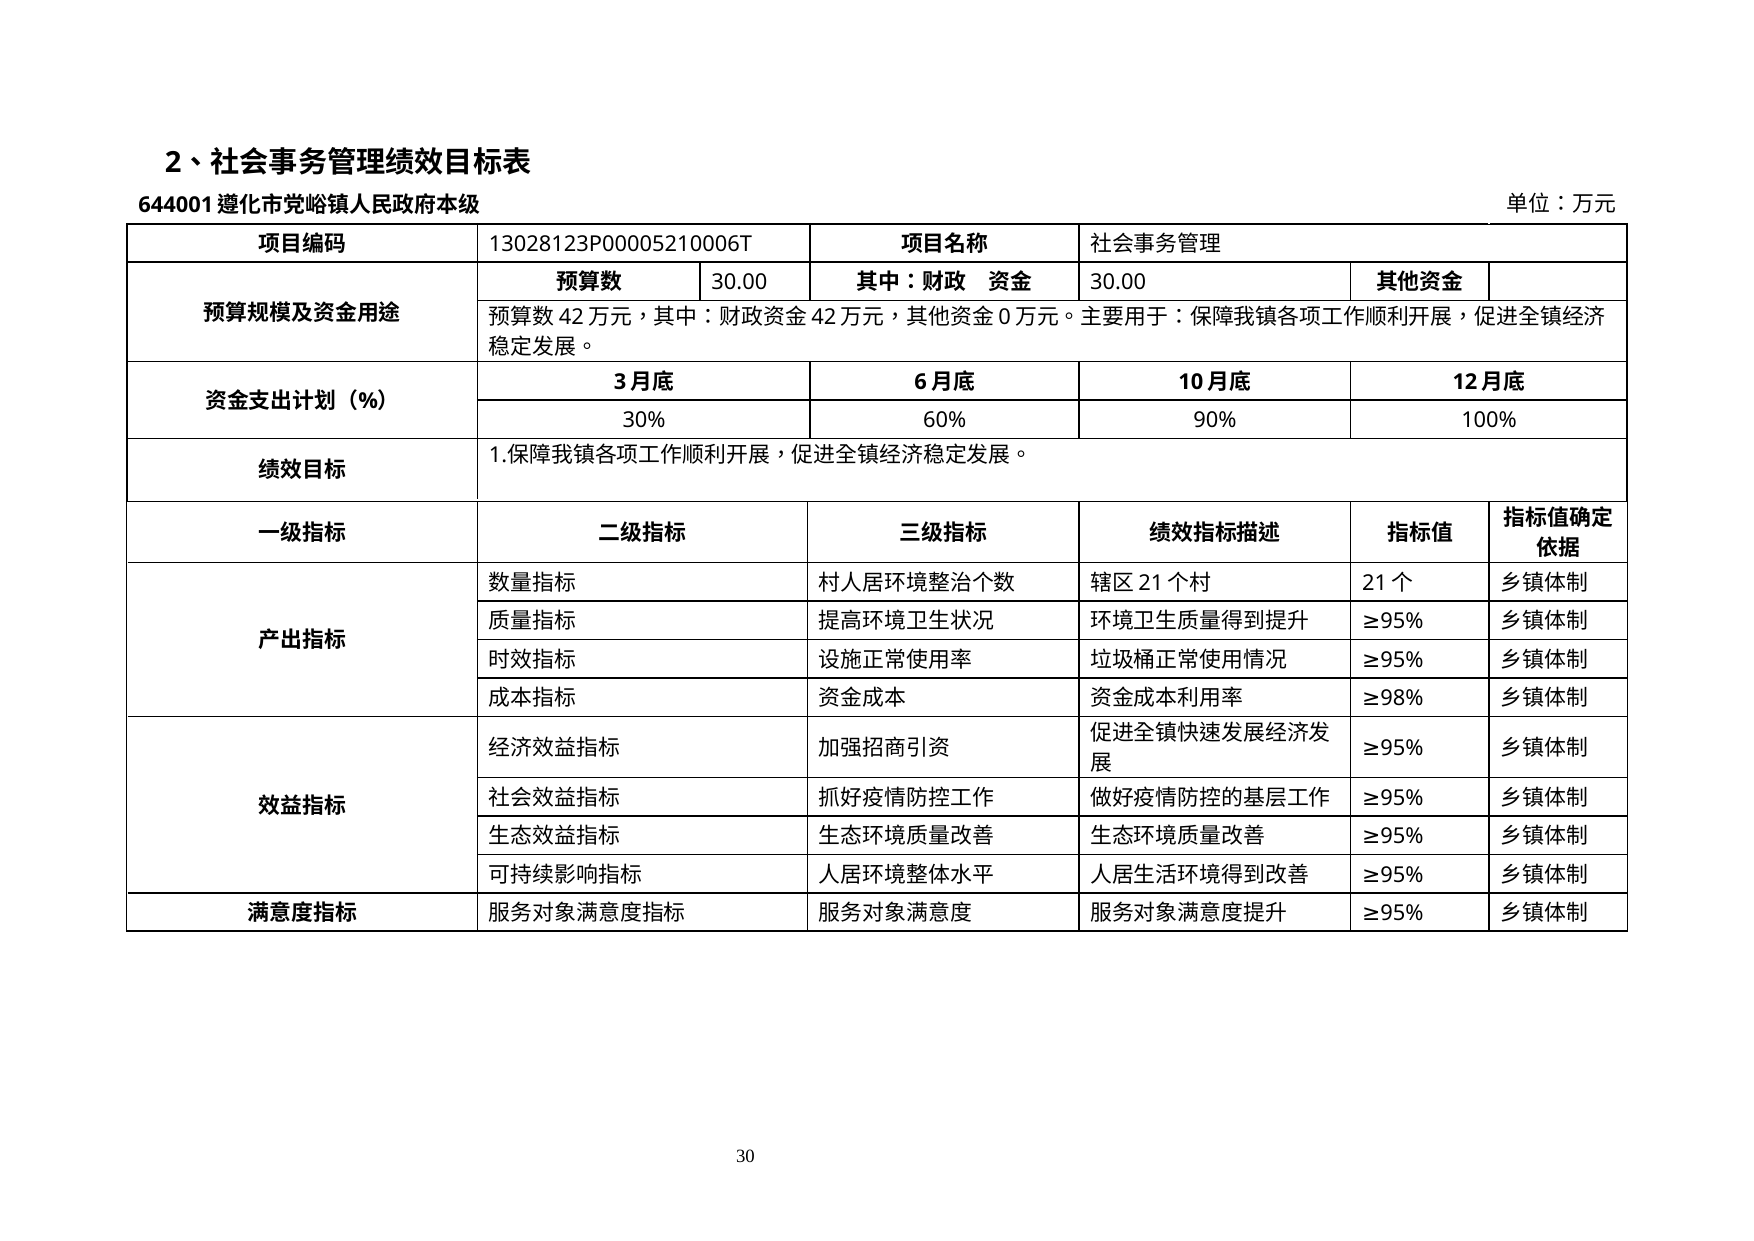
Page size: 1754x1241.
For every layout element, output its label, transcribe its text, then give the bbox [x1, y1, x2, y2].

table_cell ≥95% [1351, 602, 1488, 639]
table_cell 21个 [1351, 563, 1488, 600]
table_header 指标值 [1351, 502, 1488, 562]
table_cell 可持续影响指标 [478, 855, 807, 892]
table_cell 村人居环境整治个数 [808, 563, 1078, 600]
table_cell 乡镇体制 [1490, 894, 1627, 930]
table_cell 乡镇体制 [1490, 778, 1627, 815]
table_header 二级指标 [478, 502, 807, 562]
table_cell ≥95% [1351, 717, 1488, 777]
table_cell 乡镇体制 [1490, 817, 1627, 853]
table_cell 提高环境卫生状况 [808, 602, 1078, 639]
table_cell 质量指标 [478, 602, 807, 639]
table_cell ≥95% [1351, 855, 1488, 892]
table_header 绩效指标描述 [1080, 502, 1350, 562]
table_cell 60% [811, 401, 1078, 438]
table_cell 资金成本 [808, 679, 1078, 716]
table_cell 资金支出计划（%） [128, 362, 477, 438]
table_cell 预算规模及资金用途 [128, 263, 477, 361]
table_cell 100% [1351, 401, 1626, 438]
table_cell [1490, 263, 1626, 300]
table_cell 3月底 [478, 362, 809, 399]
table_cell 社会效益指标 [478, 778, 807, 815]
table_cell 数量指标 [478, 563, 807, 600]
table_cell 项目编码 [128, 225, 477, 261]
text 2、社会事务管理绩效目标表 [106, 142, 1648, 181]
table_cell 产出指标 [127, 563, 477, 716]
table_cell 时效指标 [478, 640, 807, 677]
table_cell 乡镇体制 [1490, 640, 1627, 677]
table_cell 30.00 [701, 263, 809, 300]
table_cell 设施正常使用率 [808, 640, 1078, 677]
table_cell ≥98% [1351, 679, 1488, 716]
table_cell ≥95% [1351, 817, 1488, 853]
table_cell 乡镇体制 [1490, 855, 1627, 892]
table_cell 满意度指标 [127, 893, 477, 930]
table_cell 乡镇体制 [1490, 717, 1627, 777]
table_cell 乡镇体制 [1490, 563, 1627, 600]
table_cell 乡镇体制 [1490, 679, 1627, 716]
table_cell 预算数 [478, 263, 699, 300]
table_cell 服务对象满意度提升 [1080, 894, 1350, 930]
table_cell 人居环境整体水平 [808, 855, 1078, 892]
table_cell 加强招商引资 [808, 717, 1078, 777]
table_cell 服务对象满意度 [808, 894, 1078, 930]
table_cell 90% [1080, 401, 1350, 438]
table_cell 乡镇体制 [1490, 602, 1627, 639]
table_cell 生态环境质量改善 [808, 817, 1078, 853]
table_cell 垃圾桶正常使用情况 [1080, 640, 1350, 677]
table_cell 抓好疫情防控工作 [808, 778, 1078, 815]
table_cell 生态环境质量改善 [1080, 817, 1350, 853]
table_header 单位：万元 [1490, 183, 1626, 223]
table_cell 环境卫生质量得到提升 [1080, 602, 1350, 639]
table_cell 13028123P00005210006T [478, 225, 809, 261]
table_header 一级指标 [127, 502, 477, 562]
table_cell 30.00 [1080, 263, 1350, 300]
table_cell 项目名称 [811, 225, 1078, 261]
table_cell 30% [478, 401, 809, 438]
table_cell 成本指标 [478, 679, 807, 716]
table_cell ≥95% [1351, 778, 1488, 815]
table_cell ≥95% [1351, 640, 1488, 677]
table_cell 6月底 [811, 362, 1078, 399]
table_cell ≥95% [1351, 894, 1488, 930]
table_cell 其他资金 [1351, 263, 1488, 300]
table_cell 社会事务管理 [1080, 225, 1626, 261]
table_cell 效益指标 [127, 717, 477, 892]
table_cell 服务对象满意度指标 [478, 894, 807, 930]
table_cell 经济效益指标 [478, 717, 807, 777]
table_cell 生态效益指标 [478, 817, 807, 853]
table_cell 促进全镇快速发展经济发展 [1080, 717, 1350, 777]
table_cell 12月底 [1351, 362, 1626, 399]
table_cell 10月底 [1080, 362, 1350, 399]
table_cell 做好疫情防控的基层工作 [1080, 778, 1350, 815]
table_header 指标值确定依据 [1490, 502, 1627, 562]
table_cell 人居生活环境得到改善 [1080, 855, 1350, 892]
table_cell 其中：财政 资金 [811, 263, 1078, 300]
table_cell 辖区21个村 [1080, 563, 1350, 600]
table_header 三级指标 [808, 502, 1078, 562]
table_header 644001遵化市党峪镇人民政府本级 [128, 183, 1488, 223]
table_cell 资金成本利用率 [1080, 679, 1350, 716]
table_cell 1.保障我镇各项工作顺利开展，促进全镇经济稳定发展。 [478, 439, 1626, 499]
table_cell 绩效目标 [128, 439, 477, 499]
table_cell 预算数42万元，其中：财政资金42万元，其他资金0万元。主要用于：保障我镇各项工作顺利开展，促进全镇经济稳定发展。 [478, 301, 1626, 361]
